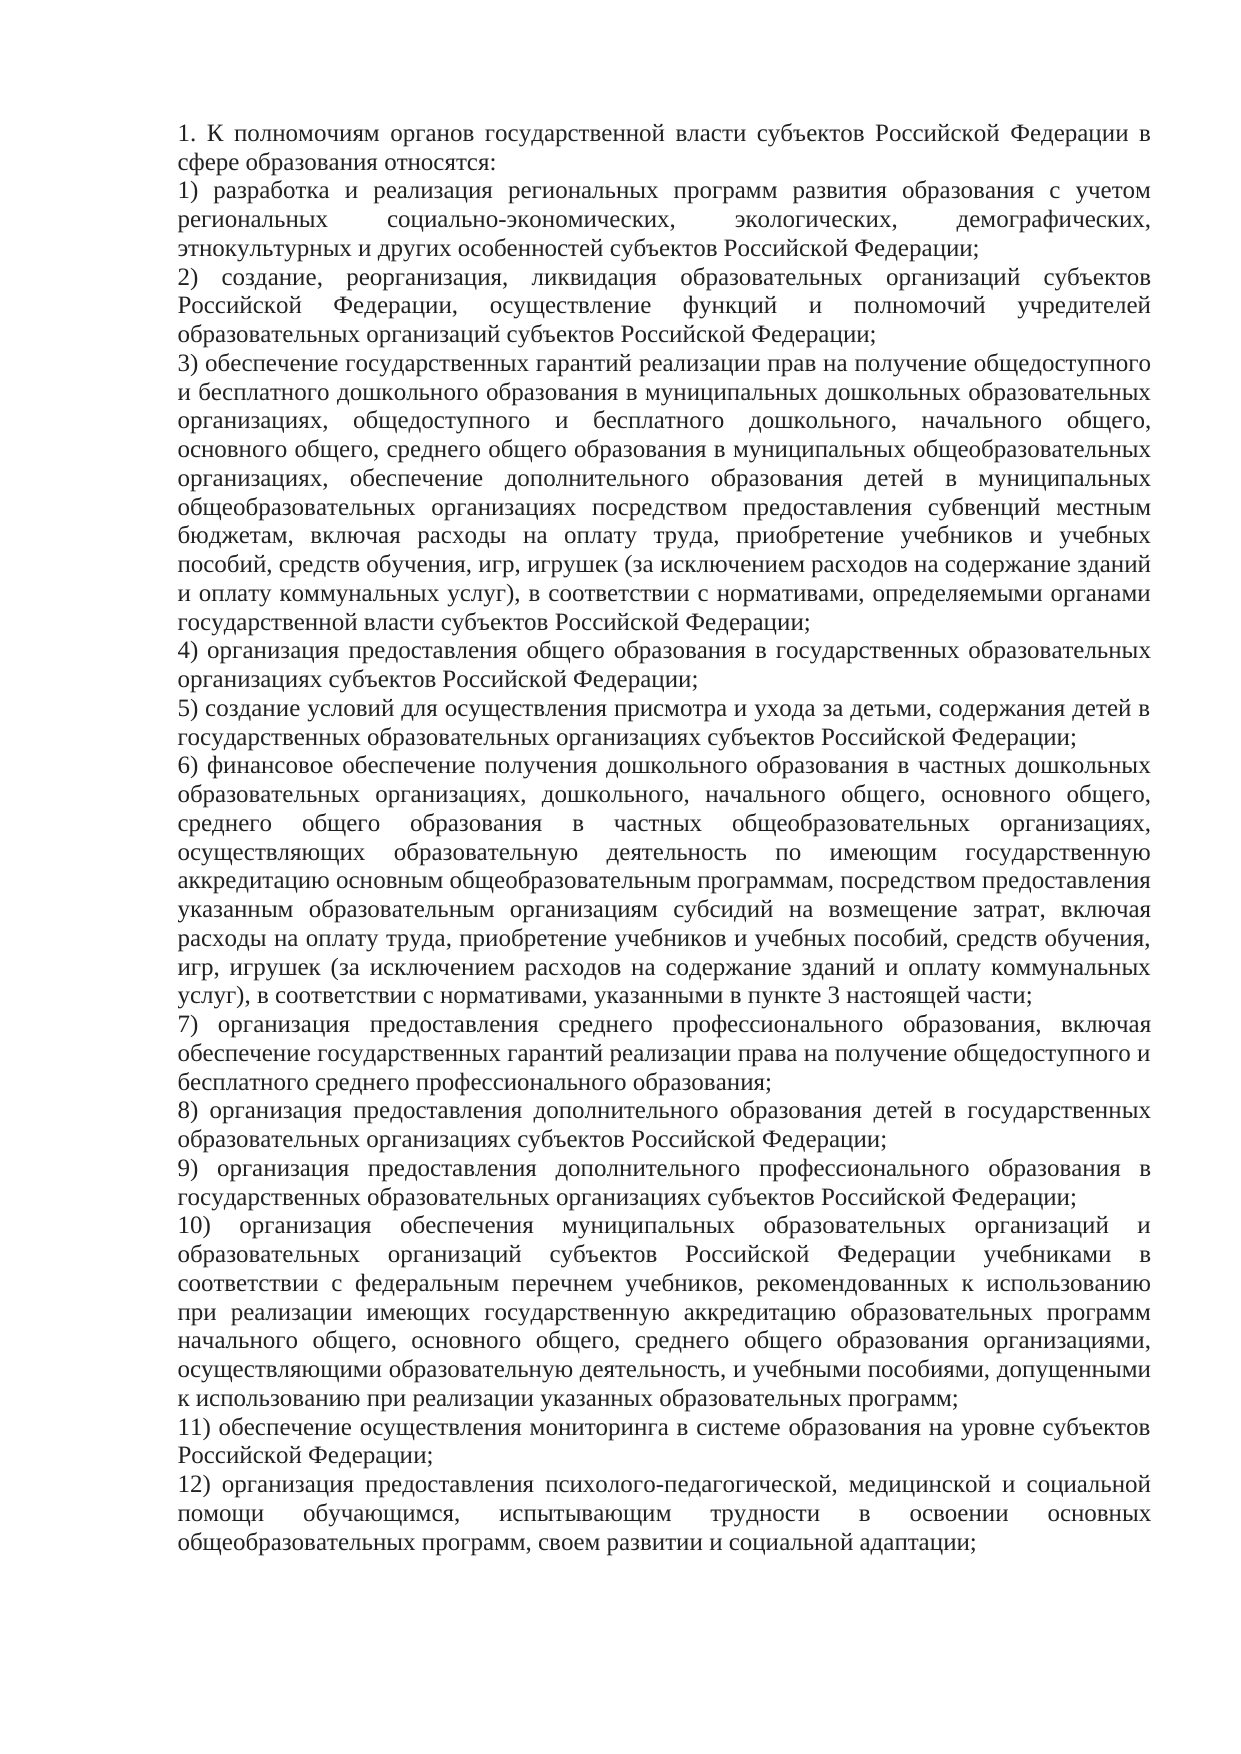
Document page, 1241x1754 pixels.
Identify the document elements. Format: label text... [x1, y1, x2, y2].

text 1. К полномочиям органов государственной власти субъектов Российской Федерации в сфере образования относятся: [177, 118, 1152, 176]
text 11) обеспечение осуществления мониторинга в системе образования на уровне субъектов Российской Федерации; [177, 1412, 1152, 1469]
text 12) организация предоставления психолого-педагогической, медицинской и социальной помощи обучающимся, испытывающим трудности в освоении основных общеобразовательных программ, своем развитии и социальной адаптации; [177, 1469, 1152, 1556]
text 5) создание условий для осуществления присмотра и ухода за детьми, содержания детей в государственных образовательных организациях субъектов Российской Федерации; [177, 693, 1152, 751]
text 9) организация предоставления дополнительного профессионального образования в государственных образовательных организациях субъектов Российской Федерации; [177, 1153, 1152, 1211]
text 4) организация предоставления общего образования в государственных образовательных организациях субъектов Российской Федерации; [177, 636, 1152, 693]
text 1) разработка и реализация региональных программ развития образования с учетом региональных социально-экономических, экологических, демографических, этнокультурных и других особенностей субъектов Российской Федерации; [177, 176, 1152, 262]
text 7) организация предоставления среднего профессионального образования, включая обеспечение государственных гарантий реализации права на получение общедоступного и бесплатного среднего профессионального образования; [177, 1009, 1152, 1096]
text 3) обеспечение государственных гарантий реализации прав на получение общедоступного и бесплатного дошкольного образования в муниципальных дошкольных образовательных организациях, общедоступного и бесплатного дошкольного, начального общего, основного общего, среднего общего образования в муниципальных общеобразовательных организациях, обеспечение дополнительного образования детей в муниципальных общеобразовательных организациях посредством предоставления субвенций местным бюджетам, включая расходы на оплату труда, приобретение учебников и учебных пособий, средств обучения, игр, игрушек (за исключением расходов на содержание зданий и оплату коммунальных услуг), в соответствии с нормативами, определяемыми органами государственной власти субъектов Российской Федерации; [177, 348, 1152, 636]
text 2) создание, реорганизация, ликвидация образовательных организаций субъектов Российской Федерации, осуществление функций и полномочий учредителей образовательных организаций субъектов Российской Федерации; [177, 262, 1152, 348]
text 8) организация предоставления дополнительного образования детей в государственных образовательных организациях субъектов Российской Федерации; [177, 1096, 1152, 1153]
text 6) финансовое обеспечение получения дошкольного образования в частных дошкольных образовательных организациях, дошкольного, начального общего, основного общего, среднего общего образования в частных общеобразовательных организациях, осуществляющих образовательную деятельность по имеющим государственную аккредитацию основным общеобразовательным программам, посредством предоставления указанным образовательным организациям субсидий на возмещение затрат, включая расходы на оплату труда, приобретение учебников и учебных пособий, средств обучения, игр, игрушек (за исключением расходов на содержание зданий и оплату коммунальных услуг), в соответствии с нормативами, указанными в пункте 3 настоящей части; [177, 751, 1152, 1009]
text 10) организация обеспечения муниципальных образовательных организаций и образовательных организаций субъектов Российской Федерации учебниками в соответствии с федеральным перечнем учебников, рекомендованных к использованию при реализации имеющих государственную аккредитацию образовательных программ начального общего, основного общего, среднего общего образования организациями, осуществляющими образовательную деятельность, и учебными пособиями, допущенными к использованию при реализации указанных образовательных программ; [177, 1211, 1152, 1412]
